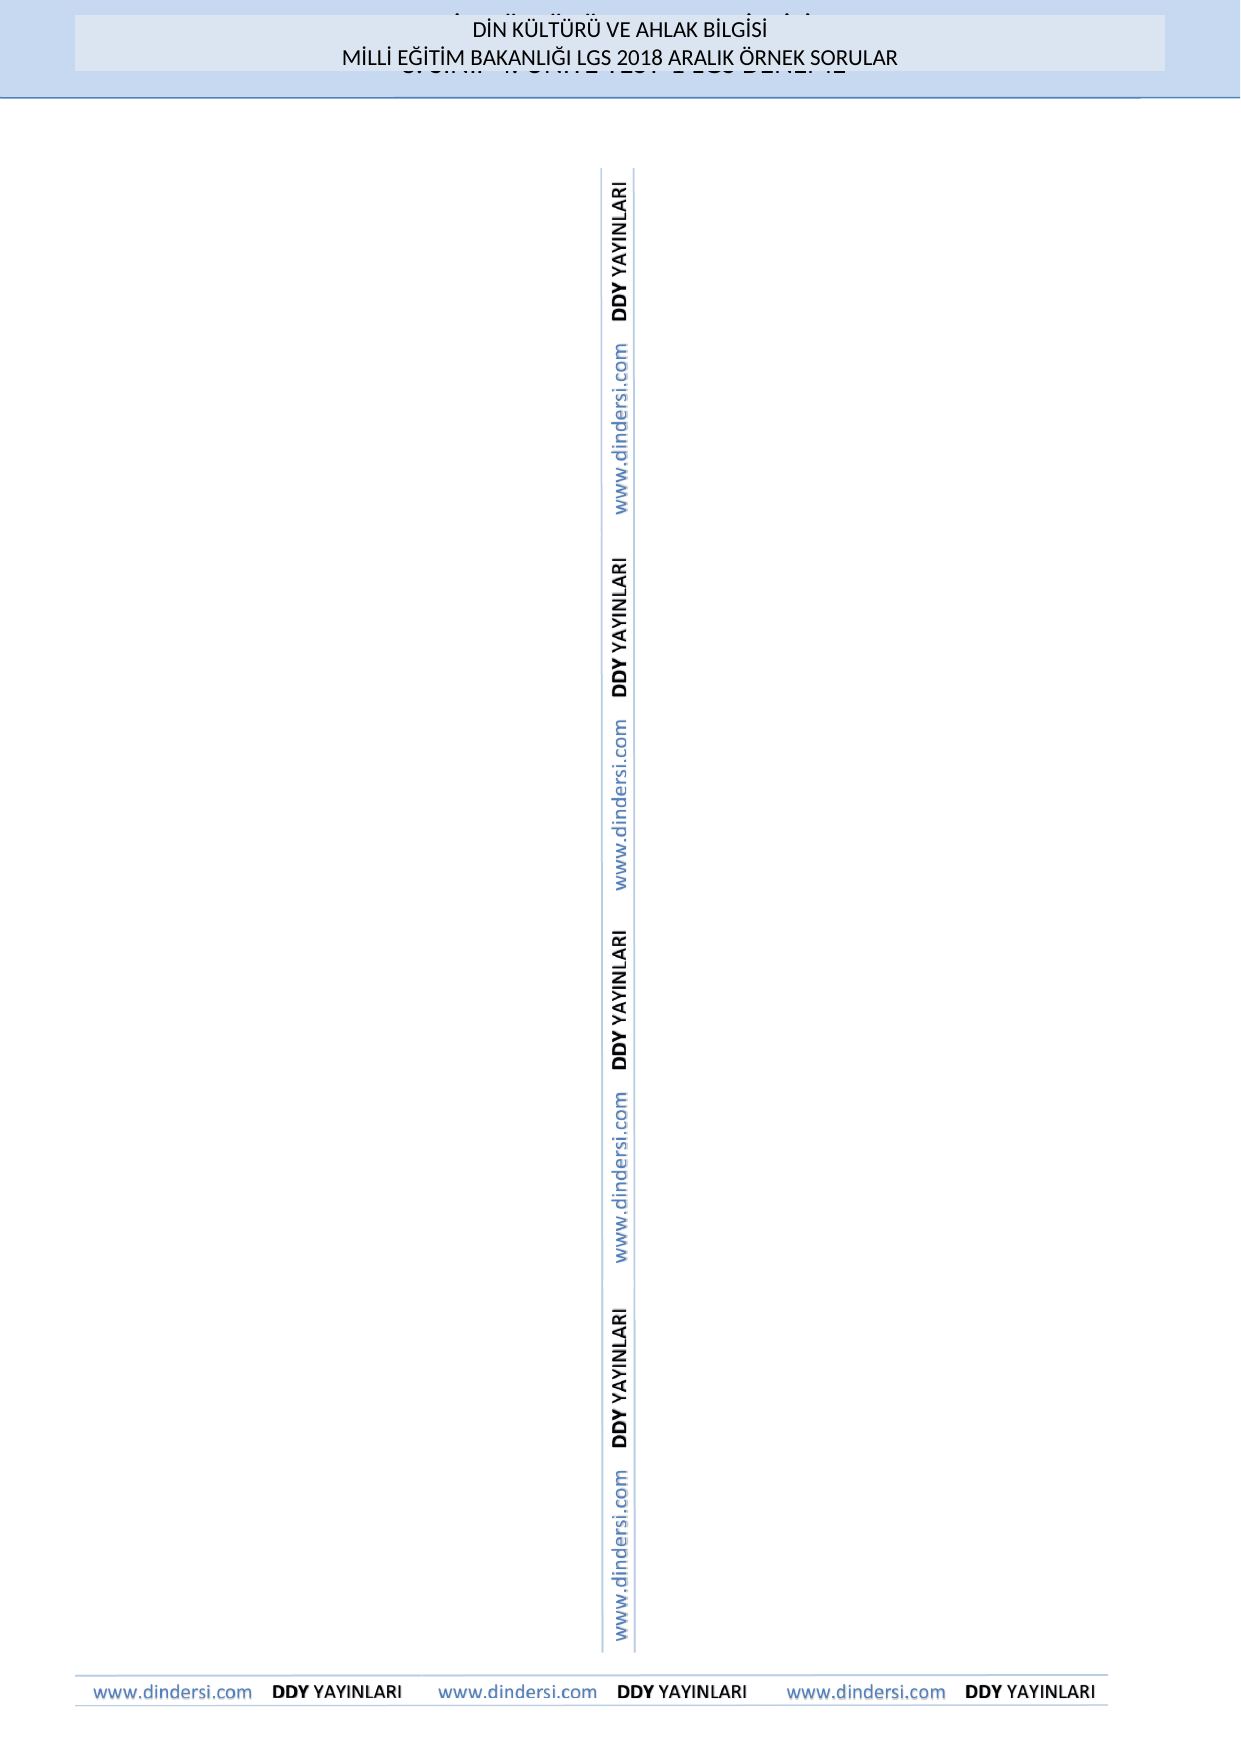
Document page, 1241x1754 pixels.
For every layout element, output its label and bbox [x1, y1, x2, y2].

picture [594, 159, 639, 1659]
picture [75, 1668, 1113, 1707]
